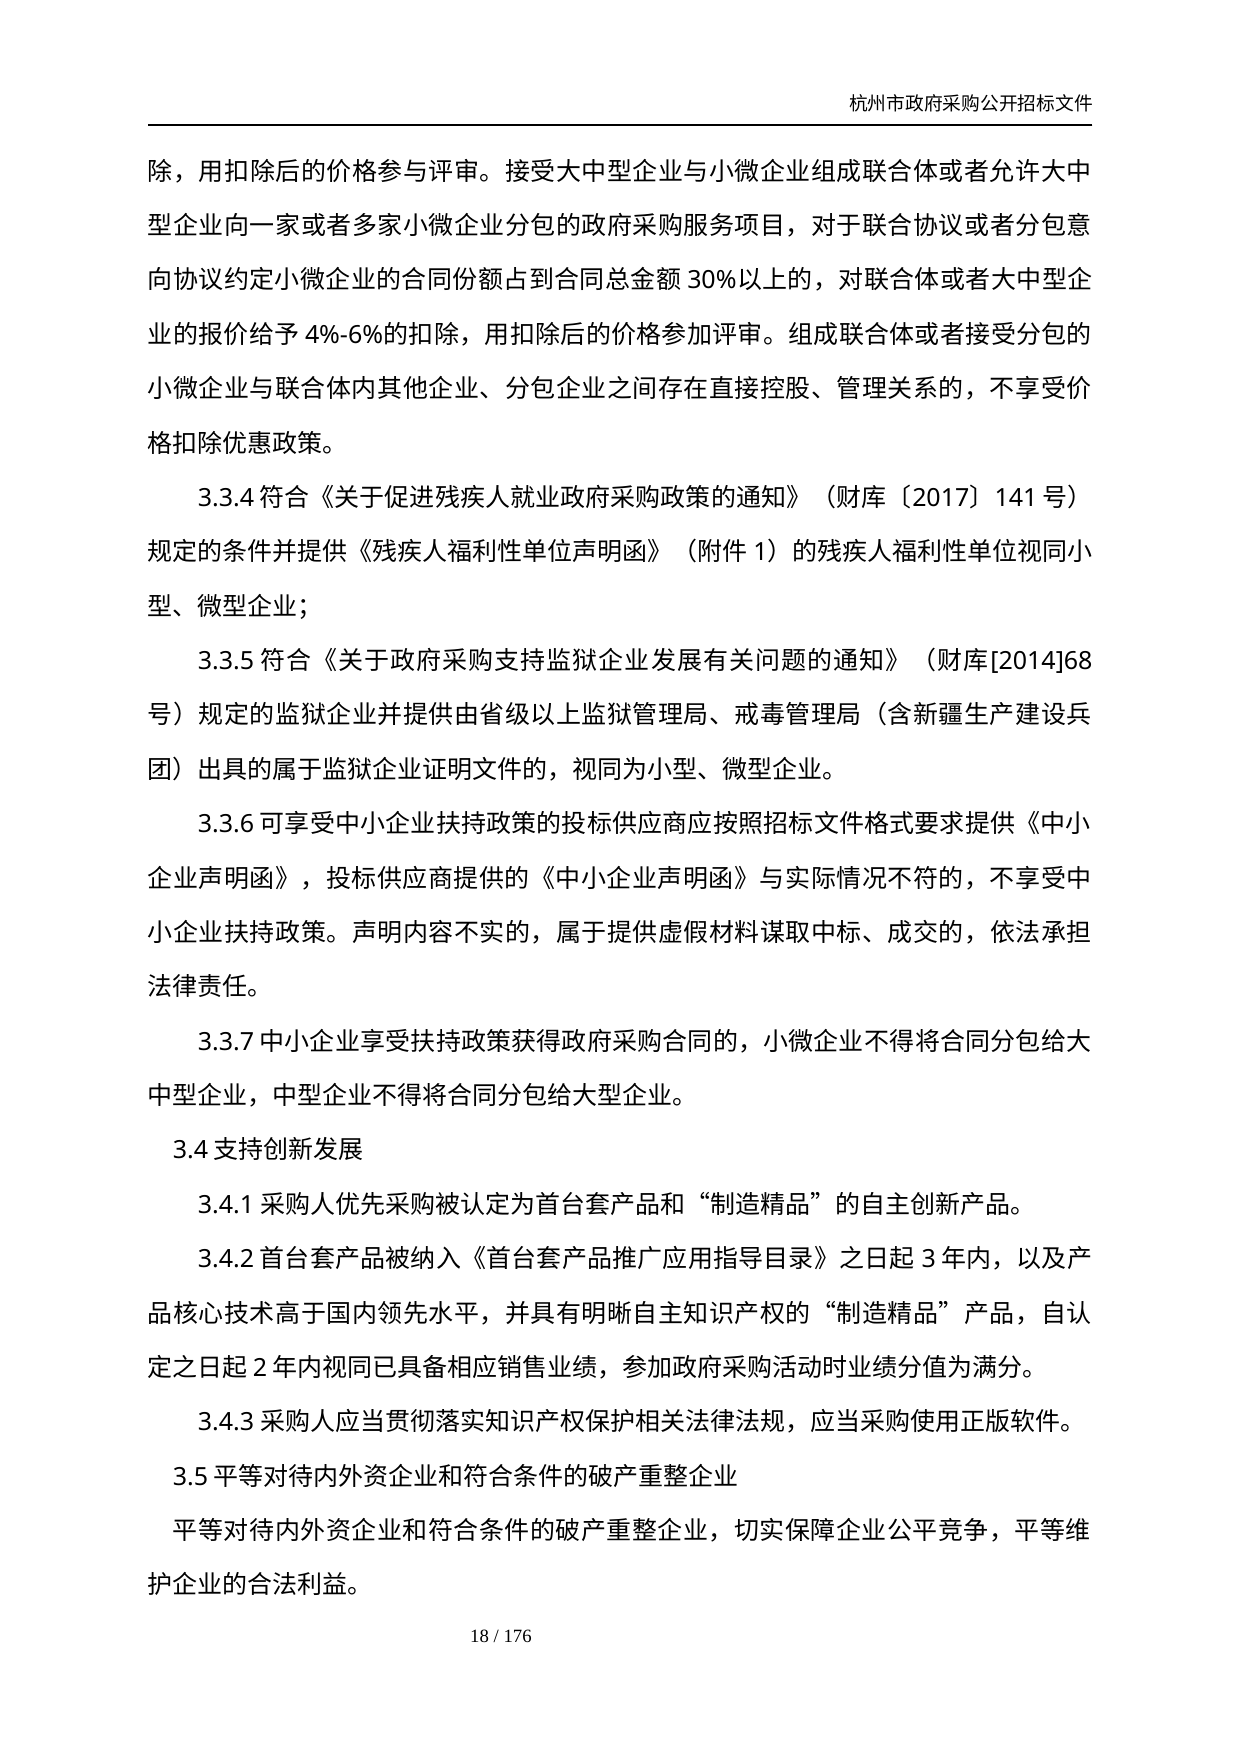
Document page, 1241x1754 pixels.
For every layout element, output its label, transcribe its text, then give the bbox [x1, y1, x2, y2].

text 3.3.7中小企业享受扶持政策获得政府采购合同的，小微企业不得将合同分包给大中型企业，中型企业不得将合同分包给大型企业。 [148, 1021, 1092, 1112]
text 3.5平等对待内外资企业和符合条件的破产重整企业 [148, 1456, 1092, 1492]
text 3.4.1 采购人优先采购被认定为首台套产品和“制造精品”的自主创新产品。 [148, 1184, 1092, 1221]
text 3.3.4符合《关于促进残疾人就业政府采购政策的通知》（财库〔2017〕141号）规定的条件并提供《残疾人福利性单位声明函》（附件1）的残疾人福利性单位视同小型、微型企业； [148, 477, 1092, 622]
text 3.4.2首台套产品被纳入《首台套产品推广应用指导目录》之日起3年内，以及产品核心技术高于国内领先水平，并具有明晰自主知识产权的“制造精品”产品，自认定之日起2年内视同已具备相应销售业绩，参加政府采购活动时业绩分值为满分。 [148, 1239, 1092, 1384]
text 3.4.3 采购人应当贯彻落实知识产权保护相关法律法规，应当采购使用正版软件。 [148, 1402, 1092, 1438]
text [148, 1511, 1092, 1601]
text 3.3.5符合《关于政府采购支持监狱企业发展有关问题的通知》（财库[2014]68号）规定的监狱企业并提供由省级以上监狱管理局、戒毒管理局（含新疆生产建设兵团）出具的属于监狱企业证明文件的，视同为小型、微型企业。 [148, 641, 1092, 786]
text 3.3.6可享受中小企业扶持政策的投标供应商应按照招标文件格式要求提供《中小企业声明函》，投标供应商提供的《中小企业声明函》与实际情况不符的，不享受中小企业扶持政策。声明内容不实的，属于提供虚假材料谋取中标、成交的，依法承担法律责任。 [148, 804, 1092, 1003]
text 3.4支持创新发展 [148, 1130, 1092, 1166]
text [148, 151, 1092, 459]
